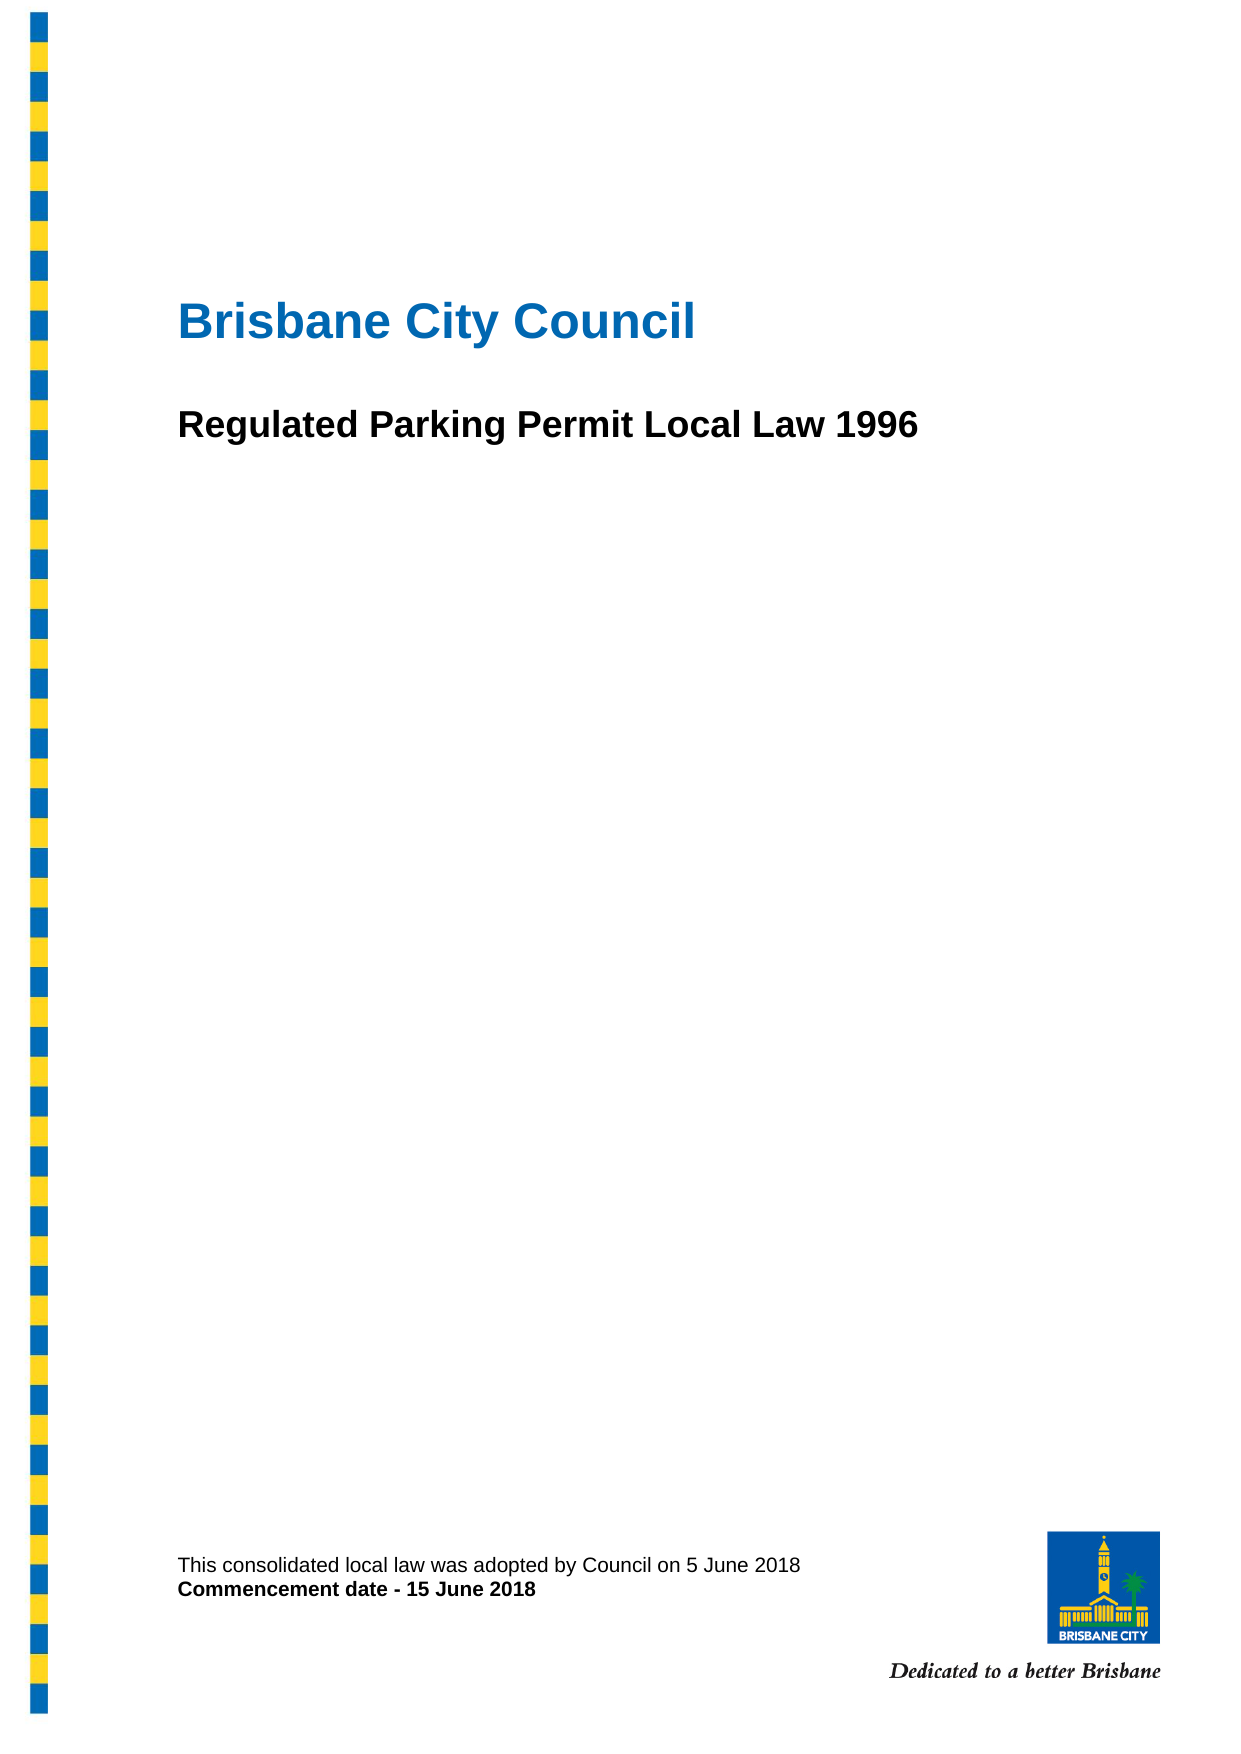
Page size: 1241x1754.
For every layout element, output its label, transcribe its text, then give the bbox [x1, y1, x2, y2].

subtitle Brisbane City Council [177, 291, 1166, 349]
picture [889, 1530, 1161, 1553]
picture [889, 1601, 1161, 1678]
text Commencement date - 15 June 2018 [177, 1577, 1166, 1601]
subtitle Regulated Parking Permit Local Law 1996 [177, 402, 1166, 445]
picture [0, 0, 48, 1743]
text This consolidated local law was adopted by Council on 5 June 2018 [177, 1553, 1166, 1577]
